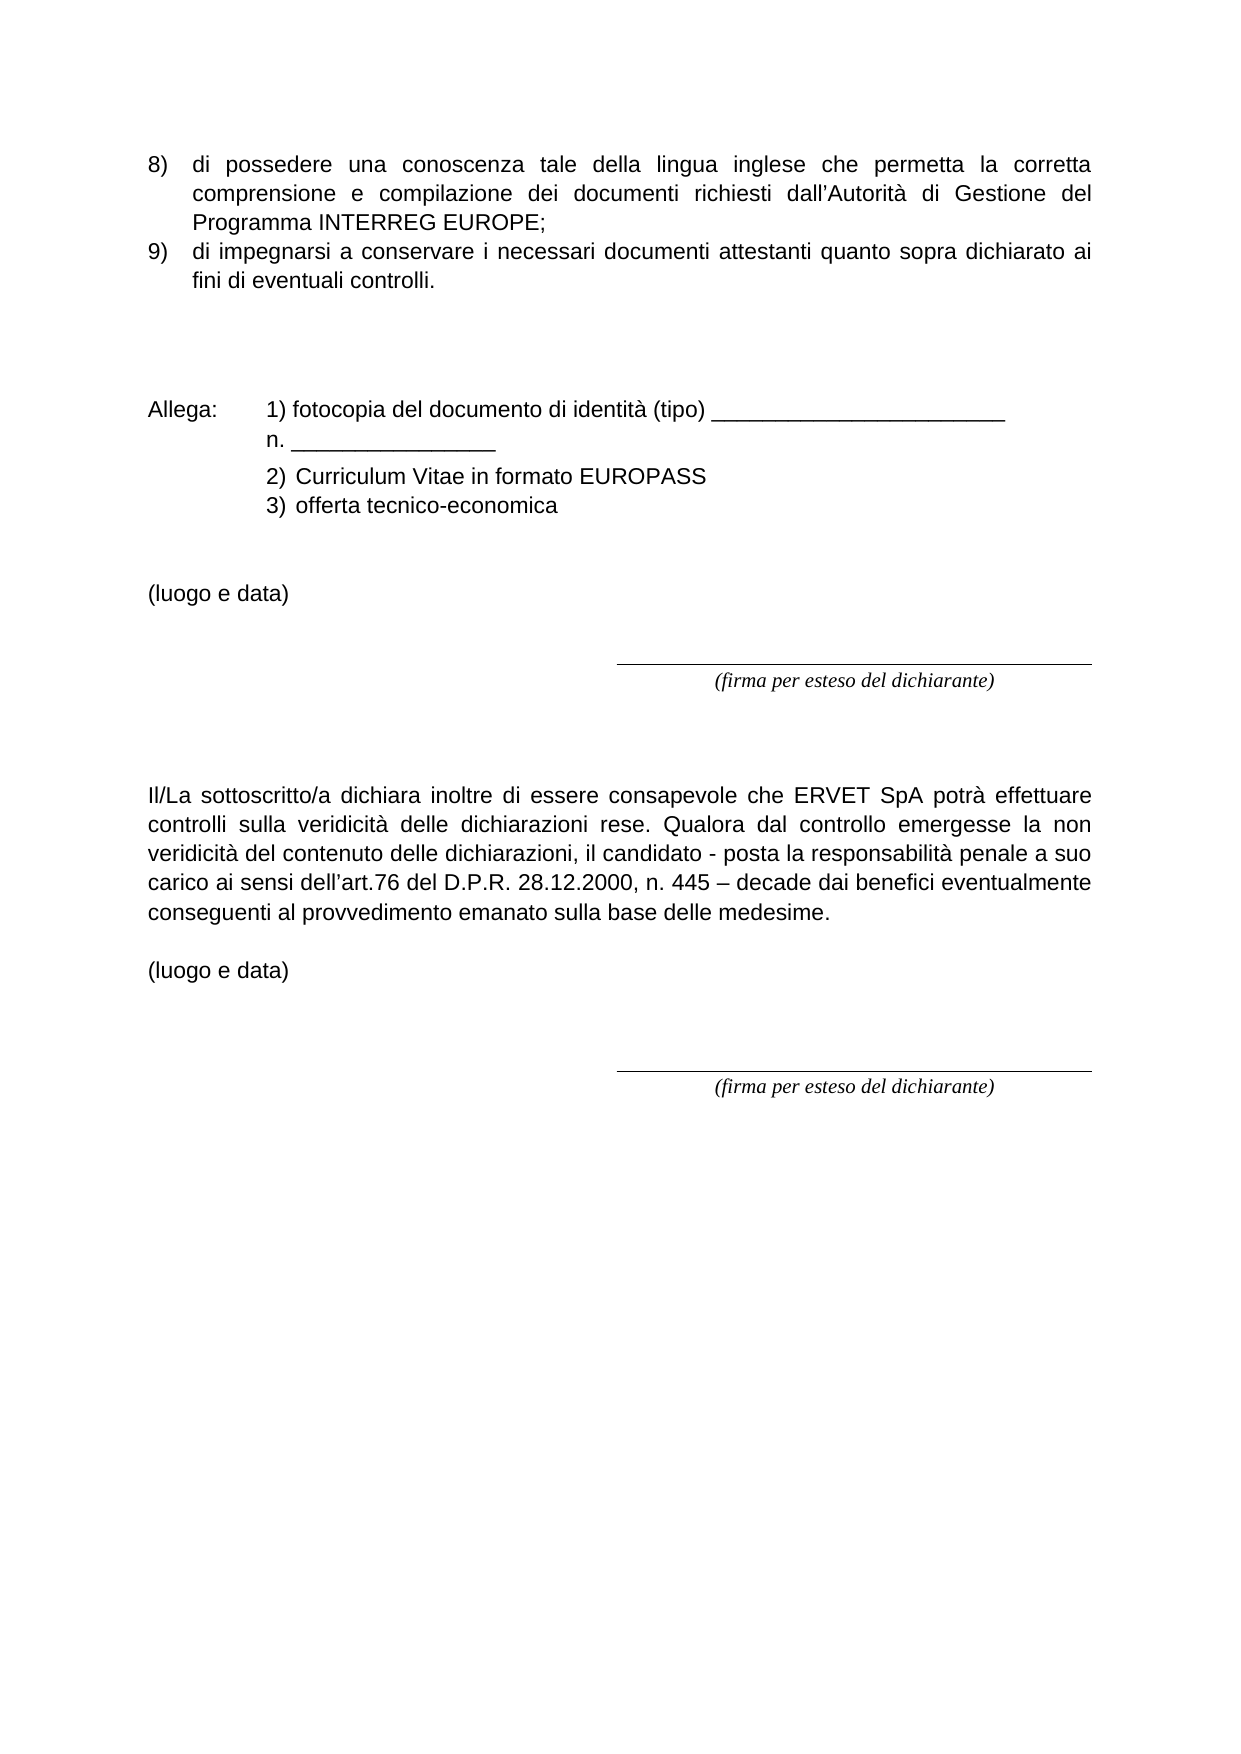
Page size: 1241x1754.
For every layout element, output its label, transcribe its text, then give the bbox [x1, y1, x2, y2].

text (firma per esteso del dichiarante) [617, 665, 1092, 692]
text (luogo e data) [148, 954, 1092, 983]
text (firma per esteso del dichiarante) [617, 1072, 1092, 1098]
list di impegnarsi a conservare i necessari documenti attestanti quanto sopra dito ai fini di eventuali controlli. [148, 235, 1092, 293]
text Il/La sottoscritto/a dichiara inoltre di essere consapevole che ERVET SpA potrà effettuare controlli sulla veridicità delle dichiarazioni rese. Qualora dal controllo emergesse la non veridicità del contenuto delle dichiarazioni, il candidato - posta la responsabilità penale a suo carico ai sensi dell’art.76 del D.P.R. 28.12.2000, n. 445 – decade dai benefici eventualmente conseguenti al provvedimento emanato sulla base delle medesime. [148, 779, 1092, 925]
text Allega: 1) fotocopia del documento di identità (tipo) _______________________ n. ________________ [148, 393, 1092, 452]
list offerta tecnico-economica [266, 489, 1092, 518]
list di possedere una conoscenza tale della lingua inglese che permetta la corretta comprensione e compilazione dei documenti richiesti dall’Autorità di Gestione del Programma INTERREG EUROPE; [148, 148, 1092, 235]
list Curriculum Vitae in formato EUROPASS [266, 460, 1092, 489]
text (luogo e data) [148, 577, 1092, 606]
